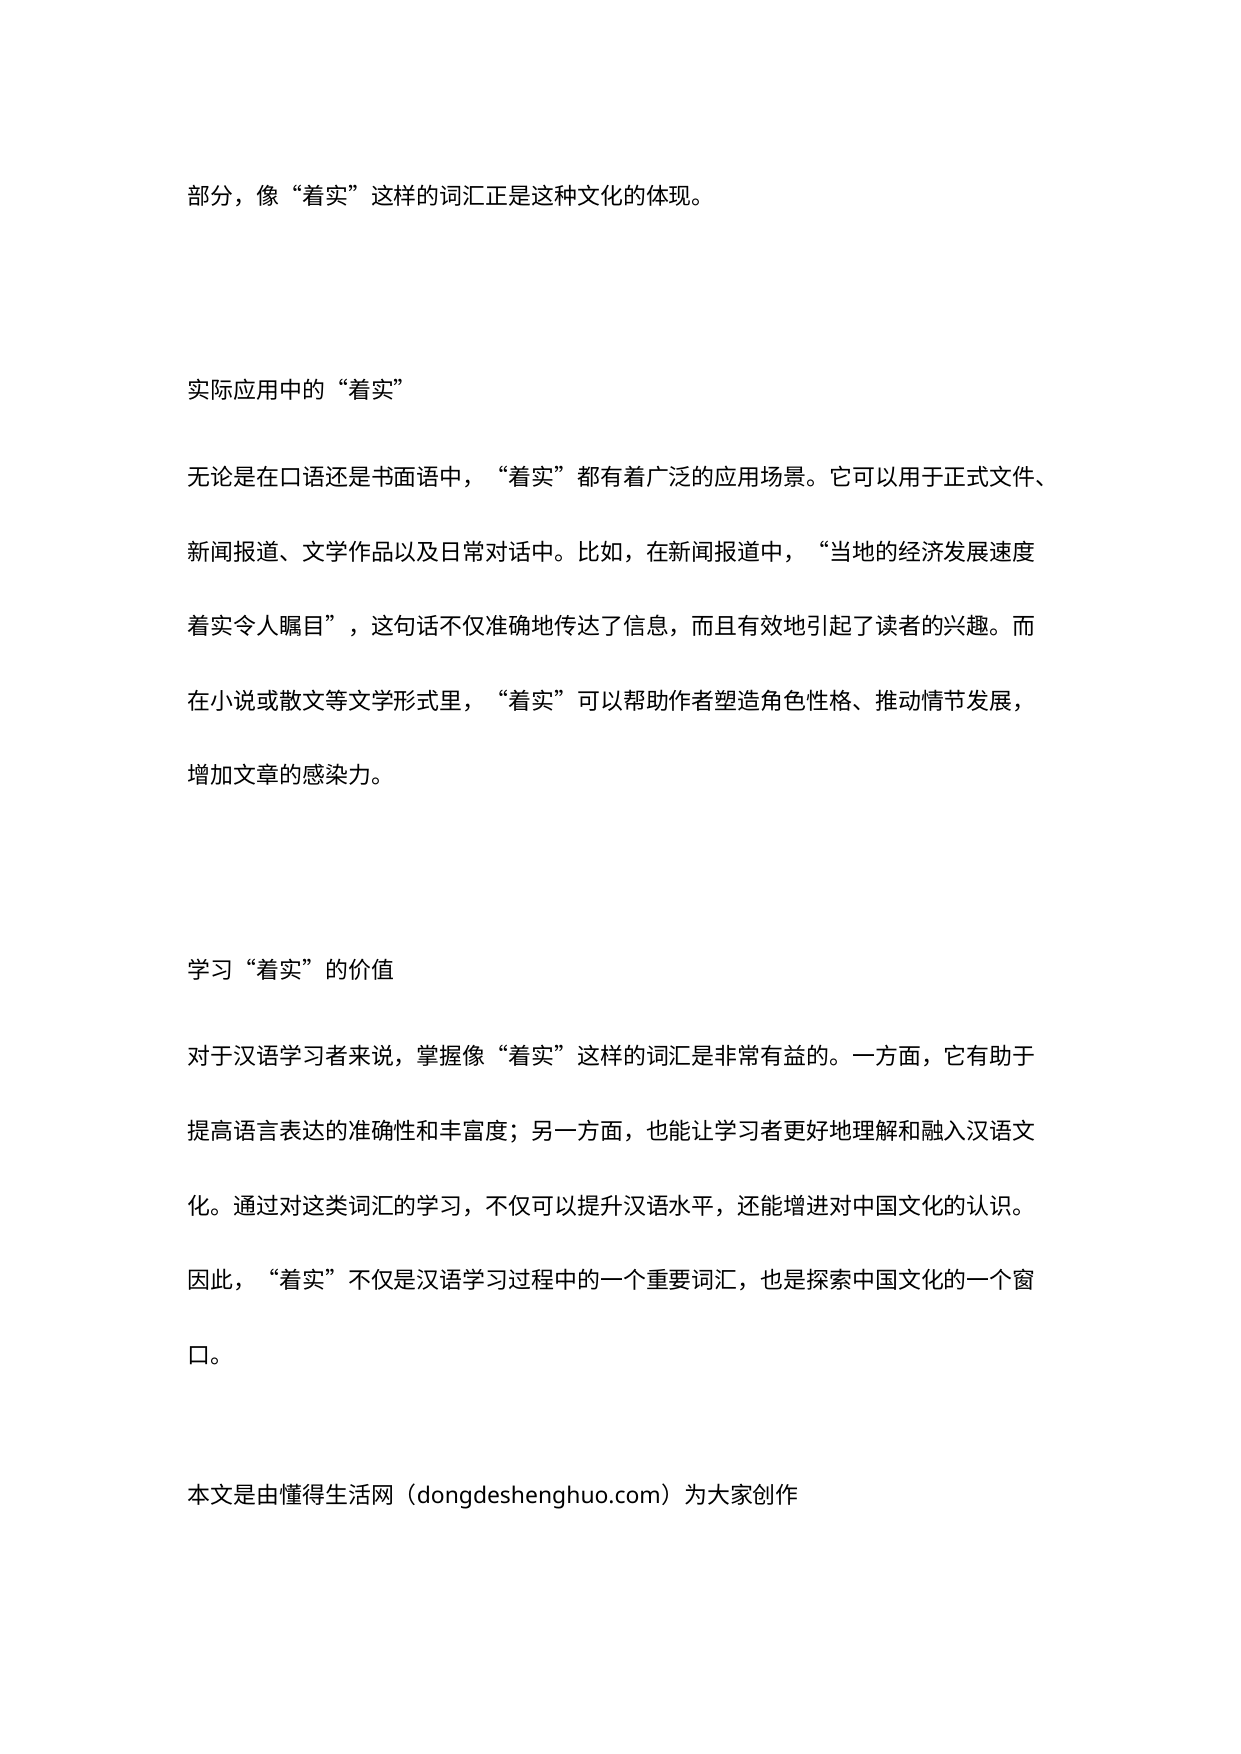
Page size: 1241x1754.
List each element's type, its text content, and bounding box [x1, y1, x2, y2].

text 无论是在口语还是书面语中，“着实”都有着广泛的应用场景。它可以用于正式文件、新闻报道、文学作品以及日常对话中。比如，在新闻报道中，“当地的经济发展速度着实令人瞩目”，这句话不仅准确地传达了信息，而且有效地引起了读者的兴趣。而在小说或散文等文学形式里，“着实”可以帮助作者塑造角色性格、推动情节发展，增加文章的感染力。 [187, 443, 1053, 807]
text 对于汉语学习者来说，掌握像“着实”这样的词汇是非常有益的。一方面，它有助于提高语言表达的准确性和丰富度；另一方面，也能让学习者更好地理解和融入汉语文化。通过对这类词汇的学习，不仅可以提升汉语水平，还能增进对中国文化的认识。因此，“着实”不仅是汉语学习过程中的一个重要词汇，也是探索中国文化的一个窗口。 [187, 1022, 1053, 1386]
text 实际应用中的“着实” [187, 356, 1053, 421]
text 本文是由懂得生活网（dongdeshenghuo.com）为大家创作 [187, 1462, 1053, 1527]
text 学习“着实”的价值 [187, 936, 1053, 1001]
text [187, 162, 1053, 227]
